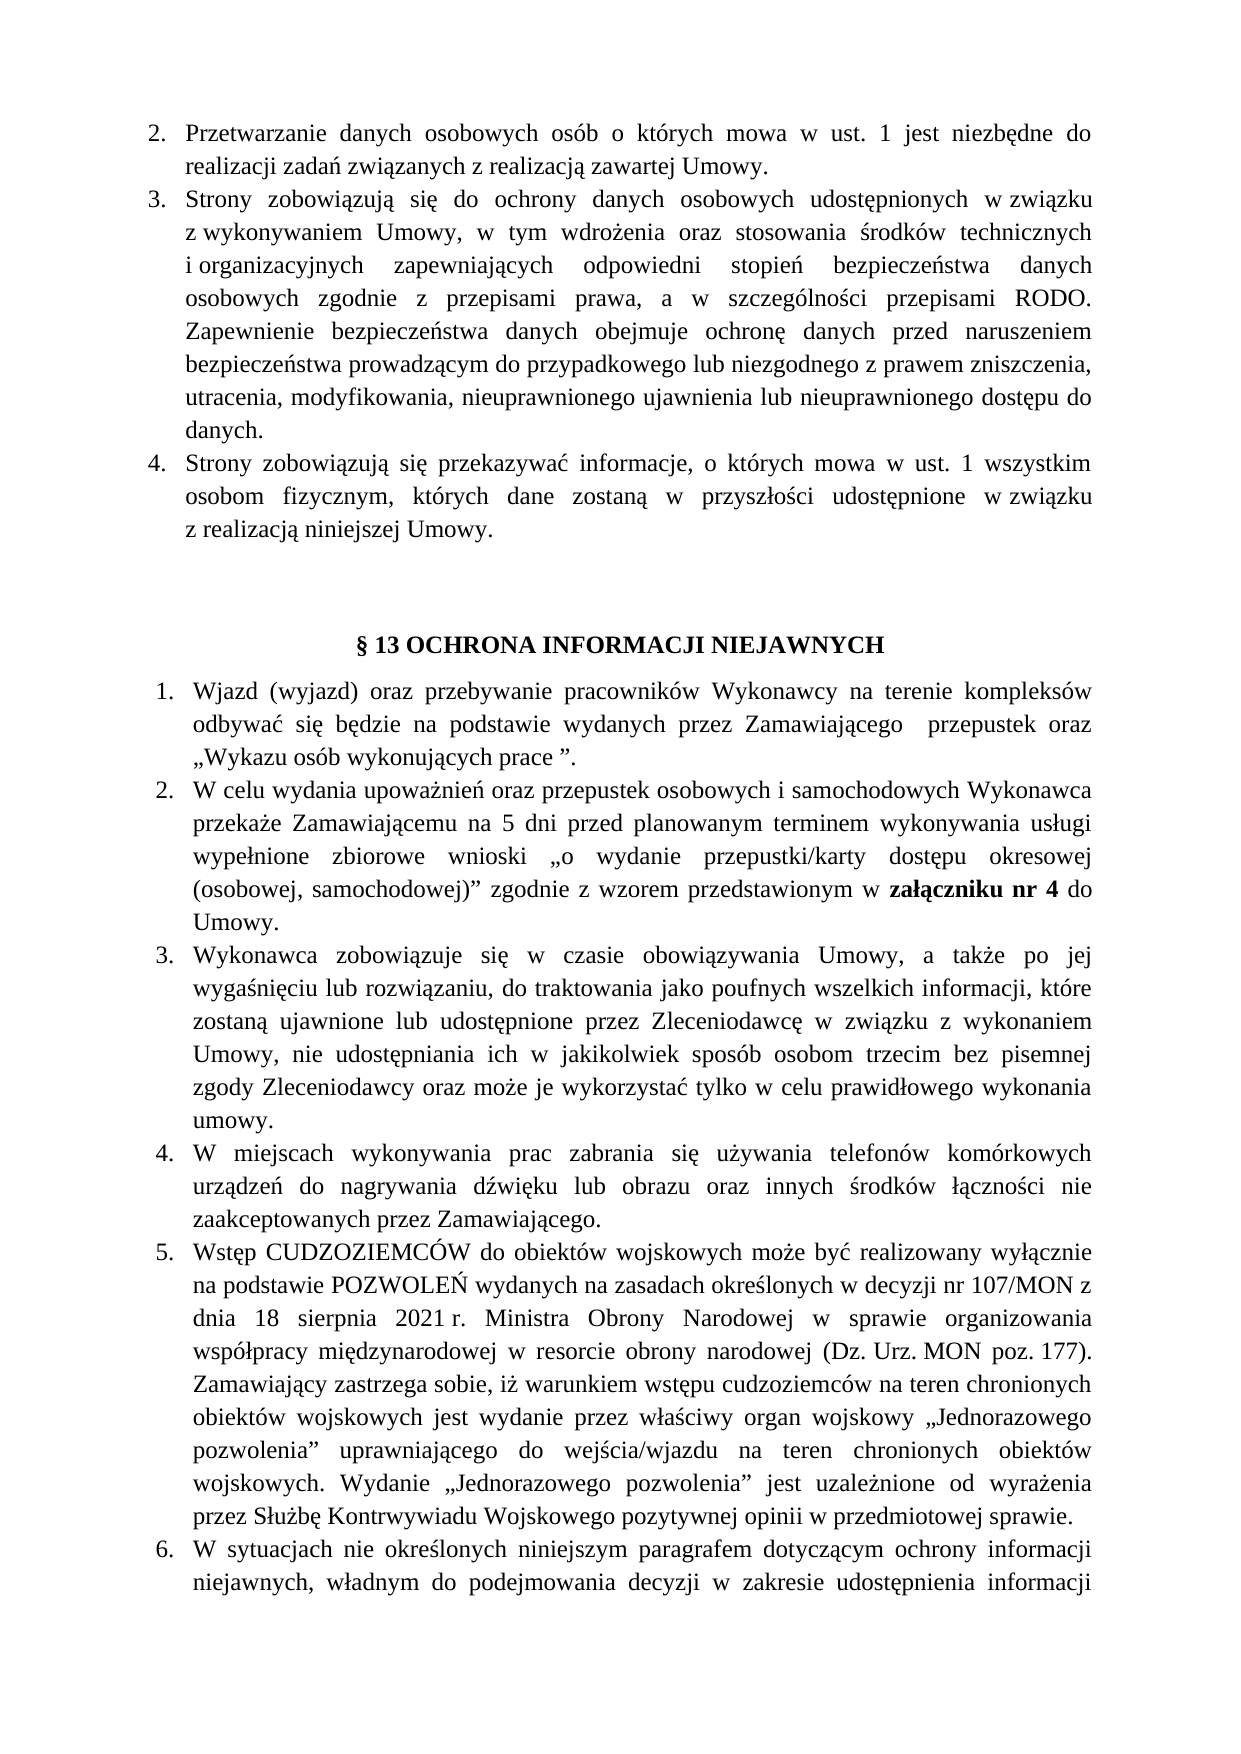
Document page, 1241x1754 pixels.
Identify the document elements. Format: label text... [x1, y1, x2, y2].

list Wjazd (wyjazd) oraz przebywanie pracowników Wykonawcy na terenie kompleksów odbywać się będzie na podstawie wydanych przez Zamawiającego przepustek oraz „Wykazu osób wykonujących prace ”. [155, 676, 1092, 771]
list Wykonawca zobowiązuje się w czasie obowiązywania Umowy, a także po jej wygaśnięciu lub rozwiązaniu, do traktowania jako poufnych wszelkich informacji, które zostaną ujawnione lub udostępnione przez Zleceniodawcę w związku z wykonaniem Umowy, nie udostępniania ich w jakikolwiek sposób osobom trzecim bez pisemnej zgody Zleceniodawcy oraz może je wykorzystać tylko w celu prawidłowego wykonania umowy. [155, 940, 1092, 1134]
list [155, 1534, 1092, 1596]
list W miejscach wykonywania prac zabrania się używania telefonów komórkowych urządzeń do nagrywania dźwięku lub obrazu oraz innych środków łączności nie zaakceptowanych przez Zamawiającego. [155, 1138, 1092, 1233]
list W celu wydania upoważnień oraz przepustek osobowych i samochodowych Wykonawca przekaże Zamawiającemu na 5 dni przed planowanym terminem wykonywania usługi wypełnione zbiorowe wnioski „o wydanie przepustki/karty dostępu okresowej (osobowej, samochodowej)” zgodnie z wzorem przedstawionym w załączniku nr 4 do Umowy. [155, 775, 1092, 936]
list Strony zobowiązują się przekazywać informacje, o których mowa w ust. 1 wszystkim osobom fizycznym, których dane zostaną w przyszłości udostępnione w związku z realizacją niniejszej Umowy. [148, 448, 1092, 543]
list Wstęp CUDZOZIEMCÓW do obiektów wojskowych może być realizowany wyłącznie na podstawie POZWOLEŃ wydanych na zasadach określonych w decyzji nr 107/MON z dnia 18 sierpnia 2021 r. Ministra Obrony Narodowej w sprawie organizowania współpracy międzynarodowej w resorcie obrony narodowej (Dz. Urz. MON poz. 177). Zamawiający zastrzega sobie, iż warunkiem wstępu cudzoziemców na teren chronionych obiektów wojskowych jest wydanie przez właściwy organ wojskowy „Jednorazowego pozwolenia” uprawniającego do wejścia/wjazdu na teren chronionych obiektów wojskowych. Wydanie „Jednorazowego pozwolenia” jest uzależnione od wyrażenia przez Służbę Kontrwywiadu Wojskowego pozytywnej opinii w przedmiotowej sprawie. [155, 1237, 1092, 1530]
list Strony zobowiązują się do ochrony danych osobowych udostępnionych w związku z wykonywaniem Umowy, w tym wdrożenia oraz stosowania środków technicznych i organizacyjnych zapewniających odpowiedni stopień bezpieczeństwa danych osobowych zgodnie z przepisami prawa, a w szczególności przepisami RODO. Zapewnienie bezpieczeństwa danych obejmuje ochronę danych przed naruszeniem bezpieczeństwa prowadzącym do przypadkowego lub niezgodnego z prawem zniszczenia, utracenia, modyfikowania, nieuprawnionego ujawnienia lub nieuprawnionego dostępu do danych. [148, 184, 1092, 444]
list Przetwarzanie danych osobowych osób o których mowa w ust. 1 jest niezbędne do realizacji zadań związanych z realizacją zawartej Umowy. [148, 118, 1092, 180]
text § 13 OCHRONA INFORMACJI NIEJAWNYCH [148, 630, 1092, 659]
